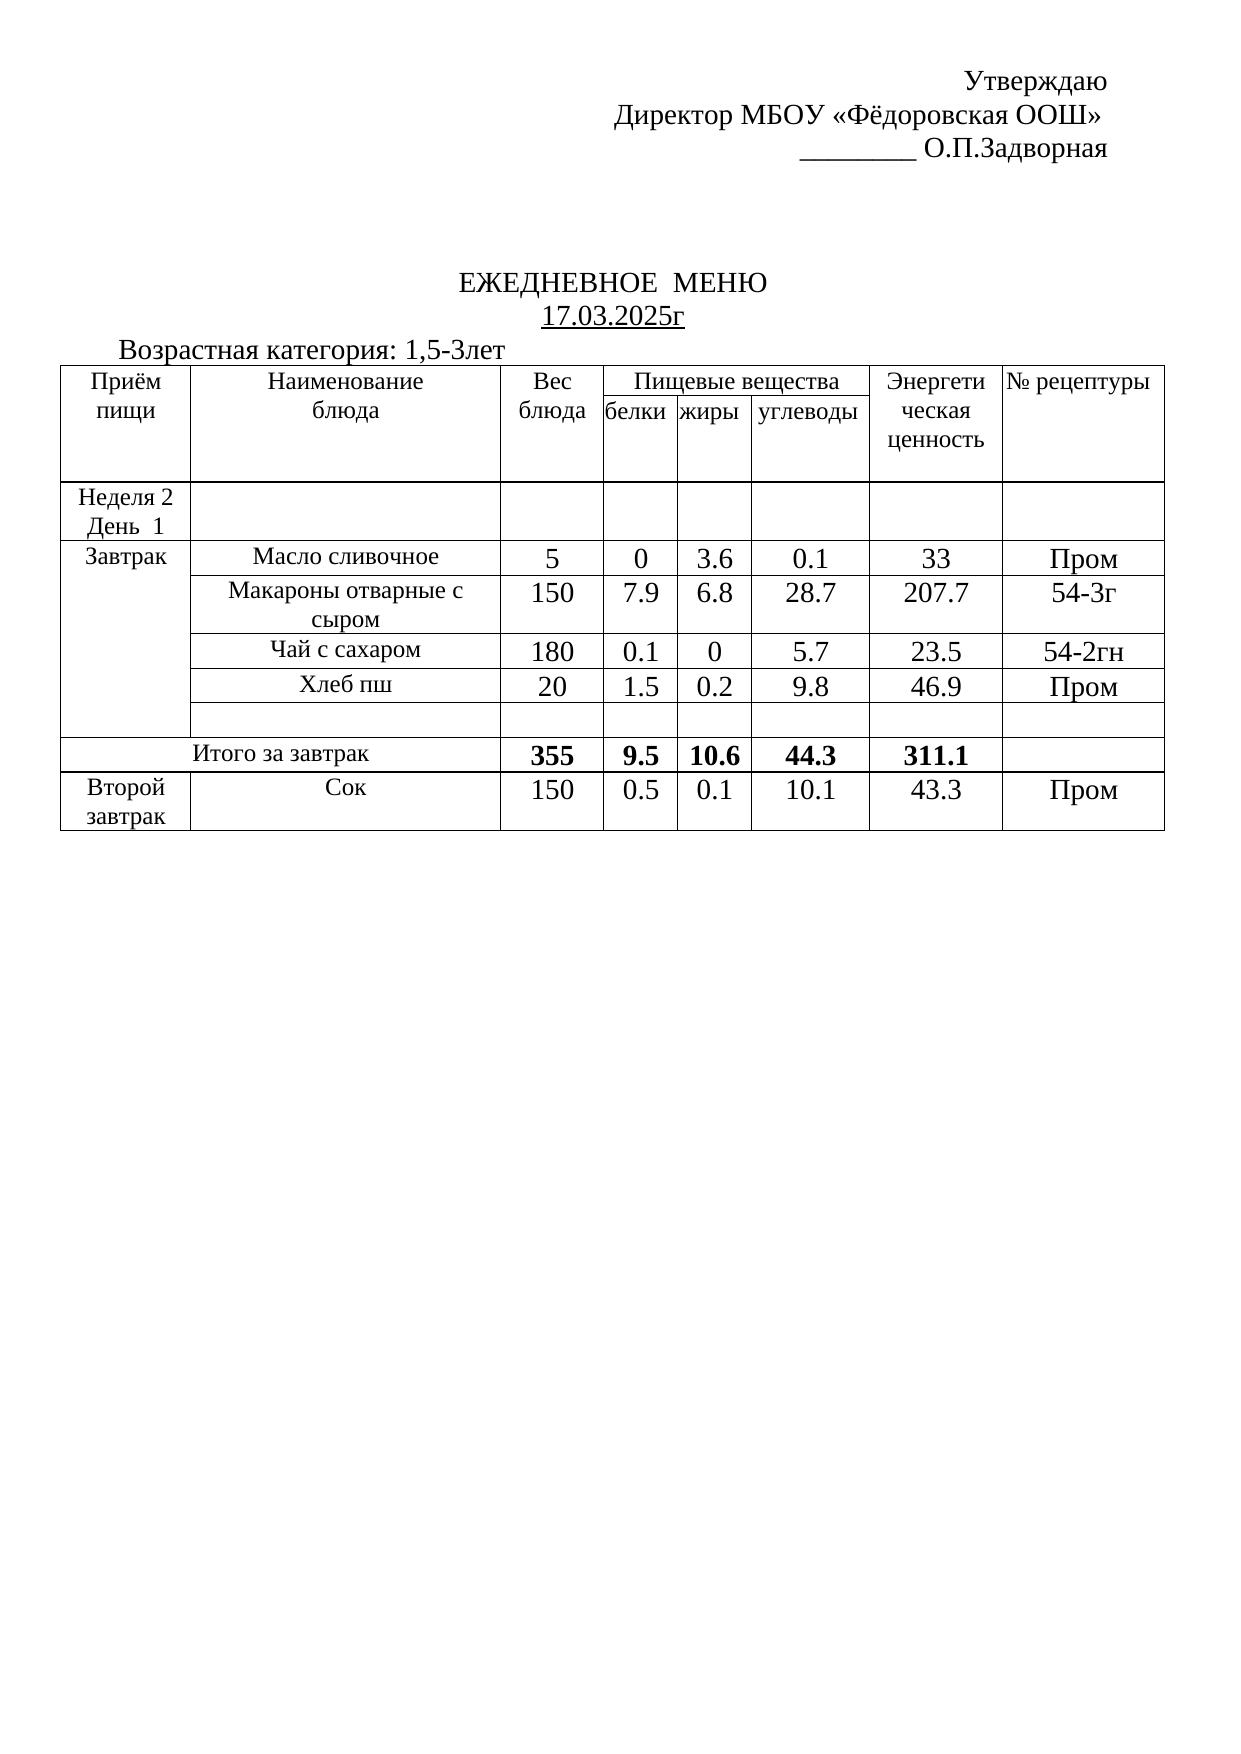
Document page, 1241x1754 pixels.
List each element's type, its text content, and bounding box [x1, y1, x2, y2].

table_cell 54-2гн [1003, 634, 1164, 668]
table_cell 150 [501, 773, 603, 830]
table_cell 28.7 [752, 576, 869, 633]
table_cell [1003, 483, 1164, 540]
table_header Наименование блюда [191, 366, 500, 481]
table_header № рецептуры [1003, 366, 1164, 481]
table_cell [501, 703, 603, 737]
table_cell белки [604, 396, 677, 481]
text Утверждаю [118, 63, 1107, 97]
table_cell 150 [501, 576, 603, 633]
table_cell [191, 703, 500, 737]
table_cell 9.5 [604, 738, 677, 771]
table_cell 0 [604, 541, 677, 574]
table_cell Масло сливочное [191, 541, 500, 574]
table_cell 5 [501, 541, 603, 574]
table_cell Пром [1003, 773, 1164, 830]
table_cell 20 [501, 669, 603, 702]
table_cell 5.7 [752, 634, 869, 668]
table_cell 3.6 [678, 541, 751, 574]
text ЕЖЕДНЕВНОЕ МЕНЮ [118, 265, 1107, 298]
table_cell 33 [870, 541, 1002, 574]
table_cell [191, 483, 500, 540]
table_cell 10.1 [752, 773, 869, 830]
table_cell 0.1 [604, 634, 677, 668]
table_cell [870, 703, 1002, 737]
table_cell 10.6 [678, 738, 751, 771]
table_cell 355 [501, 738, 603, 771]
table_cell Хлеб пш [191, 669, 500, 702]
text Возрастная категория: 1,5-3лет [118, 332, 1107, 365]
table_cell 0.5 [604, 773, 677, 830]
table_cell 46.9 [870, 669, 1002, 702]
table_cell [604, 483, 677, 540]
table_cell 0.2 [678, 669, 751, 702]
table_cell жиры [678, 396, 751, 481]
table_cell 207.7 [870, 576, 1002, 633]
table_cell 180 [501, 634, 603, 668]
table_cell 0.1 [752, 541, 869, 574]
table_cell Итого за завтрак [61, 738, 500, 771]
table_cell 9.8 [752, 669, 869, 702]
table_cell 23.5 [870, 634, 1002, 668]
table_cell Макароны отварные с сыром [191, 576, 500, 633]
table_cell 43.3 [870, 773, 1002, 830]
table_header Вес блюда [501, 366, 603, 481]
table_cell Неделя 2 День 1 [61, 483, 190, 540]
text Директор МБОУ «Фёдоровская ООШ» [118, 97, 1107, 131]
table_cell Чай с сахаром [191, 634, 500, 668]
table_cell [1003, 738, 1164, 771]
table_cell Завтрак [61, 541, 190, 737]
table_header Пищевые вещества [604, 366, 869, 395]
table_cell 54-3г [1003, 576, 1164, 633]
table_cell [501, 483, 603, 540]
table_cell Второй завтрак [61, 773, 190, 830]
table_cell 7.9 [604, 576, 677, 633]
text 17.03.2025г [118, 298, 1107, 332]
table_cell [678, 703, 751, 737]
table_cell [752, 703, 869, 737]
table_cell [870, 483, 1002, 540]
table_cell 1.5 [604, 669, 677, 702]
table_cell [604, 703, 677, 737]
table_cell 6.8 [678, 576, 751, 633]
table_cell углеводы [752, 396, 869, 481]
table_cell [752, 483, 869, 540]
table_header Приём пищи [61, 366, 190, 481]
table_cell 0 [678, 634, 751, 668]
text ________ О.П.Задворная [118, 131, 1107, 164]
table_cell 44.3 [752, 738, 869, 771]
table_cell [1003, 703, 1164, 737]
table_cell [678, 483, 751, 540]
table_cell Пром [1003, 669, 1164, 702]
table_cell 311.1 [870, 738, 1002, 771]
table_header Энергетическая ценность [870, 366, 1002, 481]
table_cell 0.1 [678, 773, 751, 830]
table_cell Пром [1003, 541, 1164, 574]
table_cell Сок [191, 773, 500, 830]
